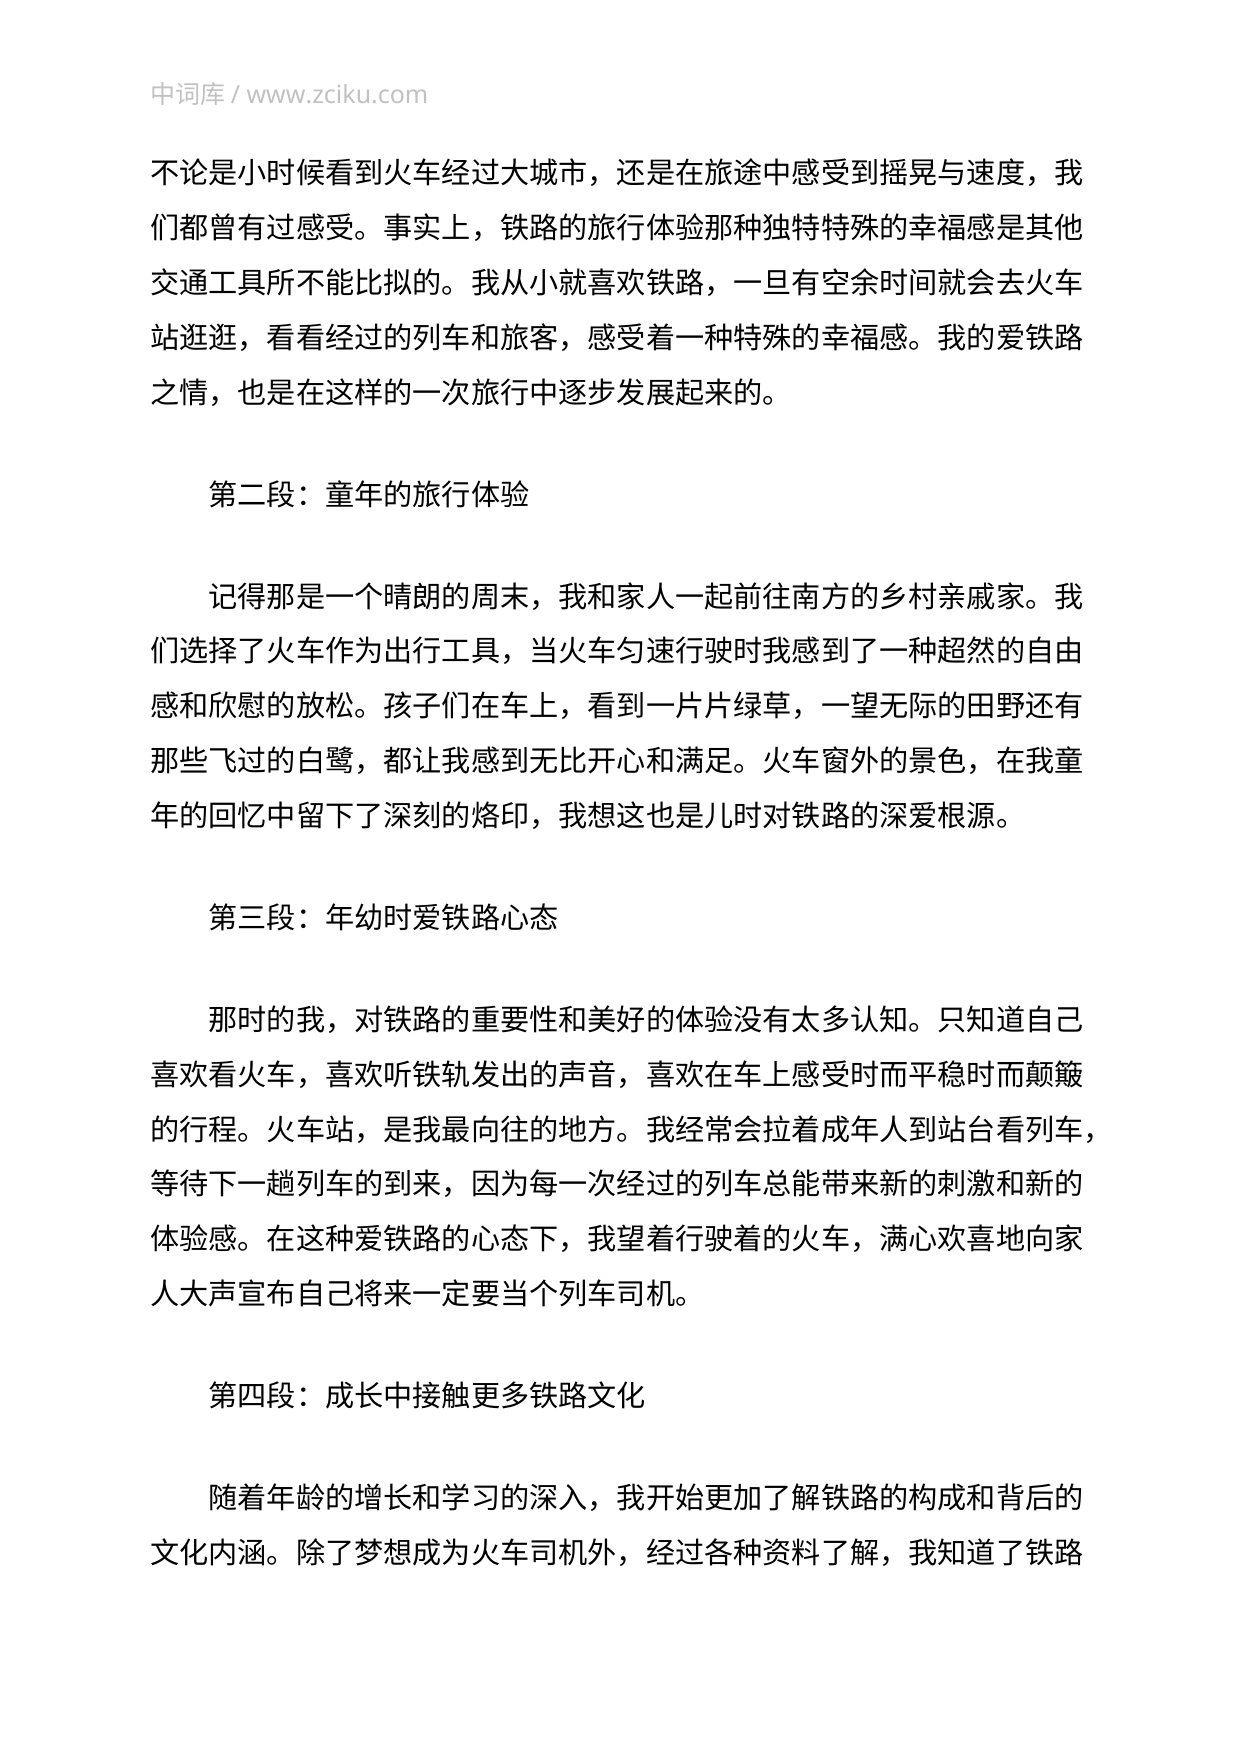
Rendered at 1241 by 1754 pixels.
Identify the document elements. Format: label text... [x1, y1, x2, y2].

text 第二段：童年的旅行体验 [150, 471, 1090, 514]
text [150, 150, 1090, 412]
text 第四段：成长中接触更多铁路文化 [150, 1372, 1090, 1415]
text 第三段：年幼时爱铁路心态 [150, 894, 1090, 937]
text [150, 1474, 1090, 1571]
text 那时的我，对铁路的重要性和美好的体验没有太多认知。只知道自己喜欢看火车，喜欢听铁轨发出的声音，喜欢在车上感受时而平稳时而颠簸的行程。火车站，是我最向往的地方。我经常会拉着成年人到站台看列车，等待下一趟列车的到来，因为每一次经过的列车总能带来新的刺激和新的体验感。在这种爱铁路的心态下，我望着行驶着的火车，满心欢喜地向家人大声宣布自己将来一定要当个列车司机。 [150, 996, 1090, 1313]
text 记得那是一个晴朗的周末，我和家人一起前往南方的乡村亲戚家。我们选择了火车作为出行工具，当火车匀速行驶时我感到了一种超然的自由感和欣慰的放松。孩子们在车上，看到一片片绿草，一望无际的田野还有那些飞过的白鹭，都让我感到无比开心和满足。火车窗外的景色，在我童年的回忆中留下了深刻的烙印，我想这也是儿时对铁路的深爱根源。 [150, 573, 1090, 835]
